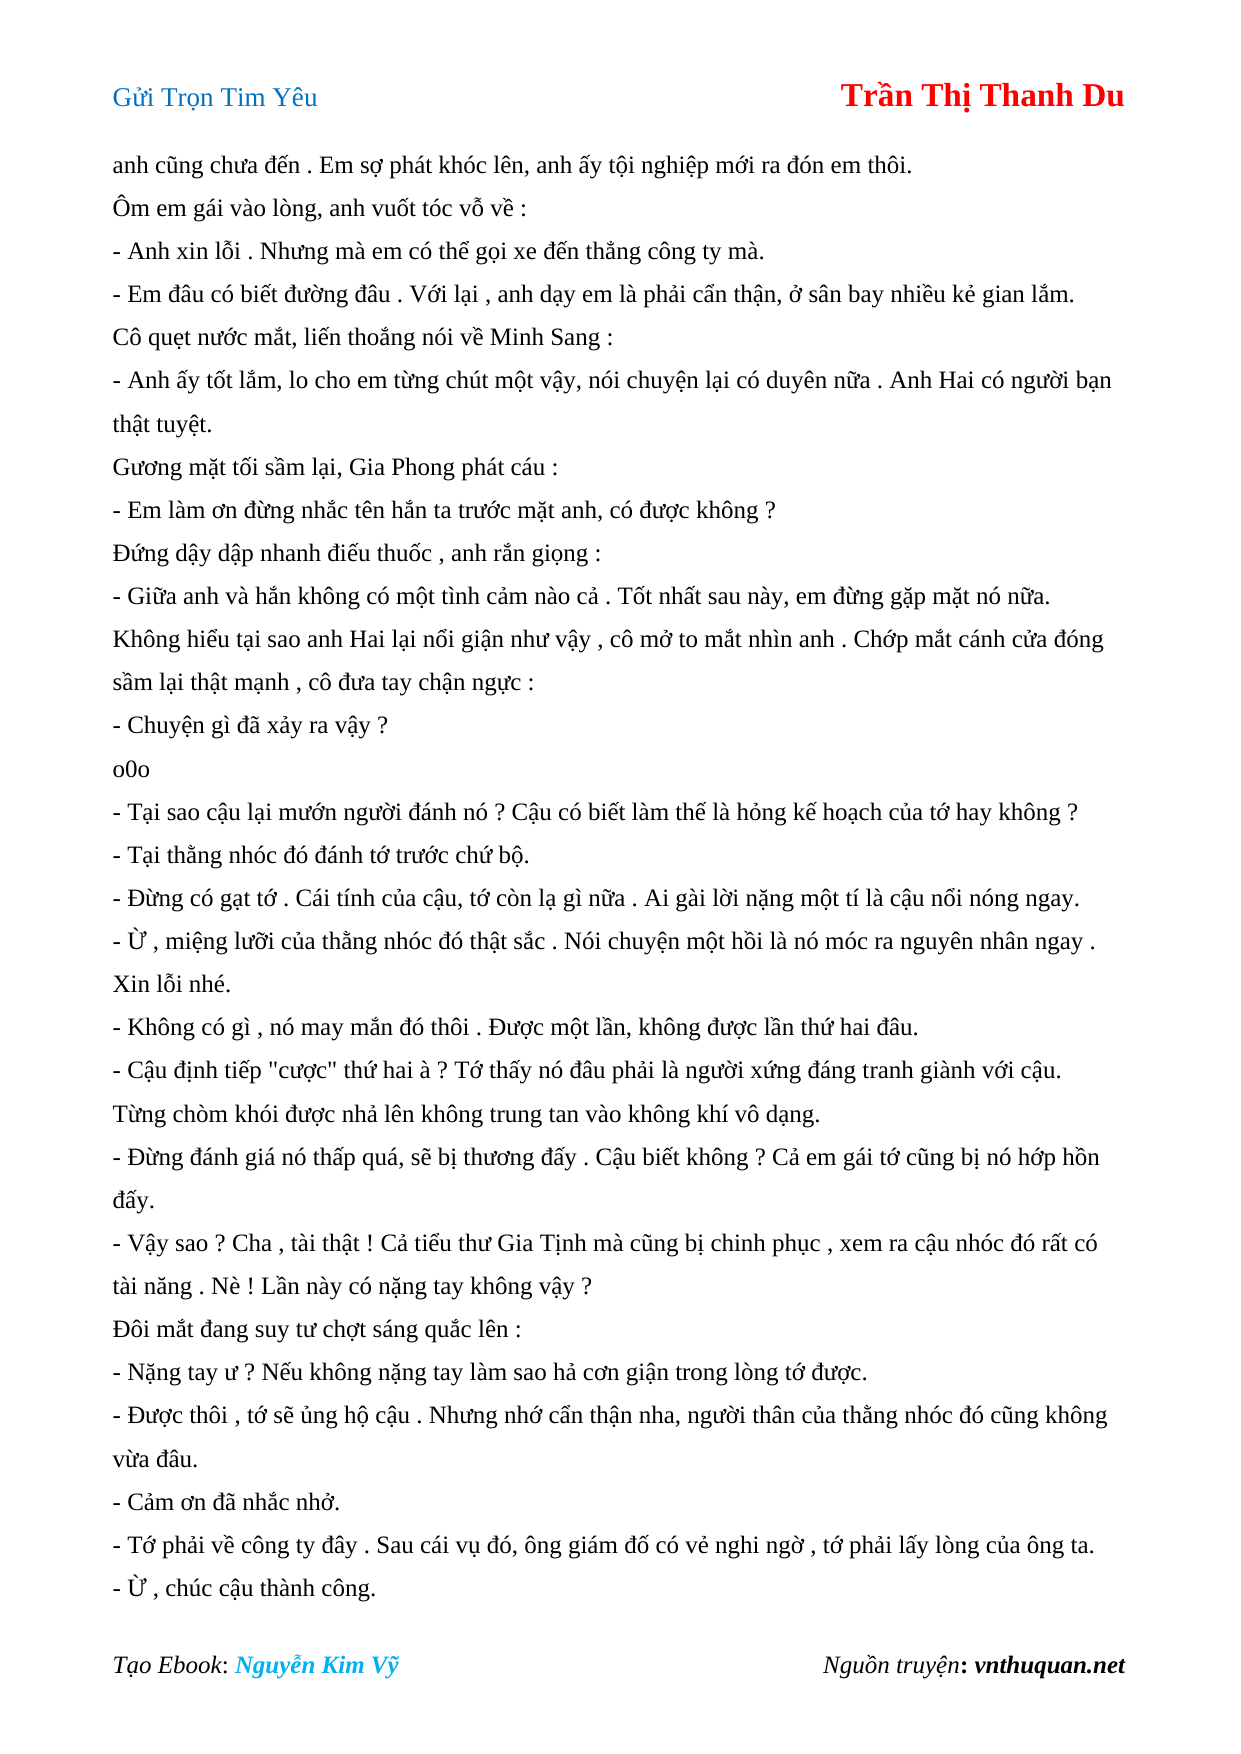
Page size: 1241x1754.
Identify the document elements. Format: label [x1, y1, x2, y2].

text [112, 150, 1128, 1602]
